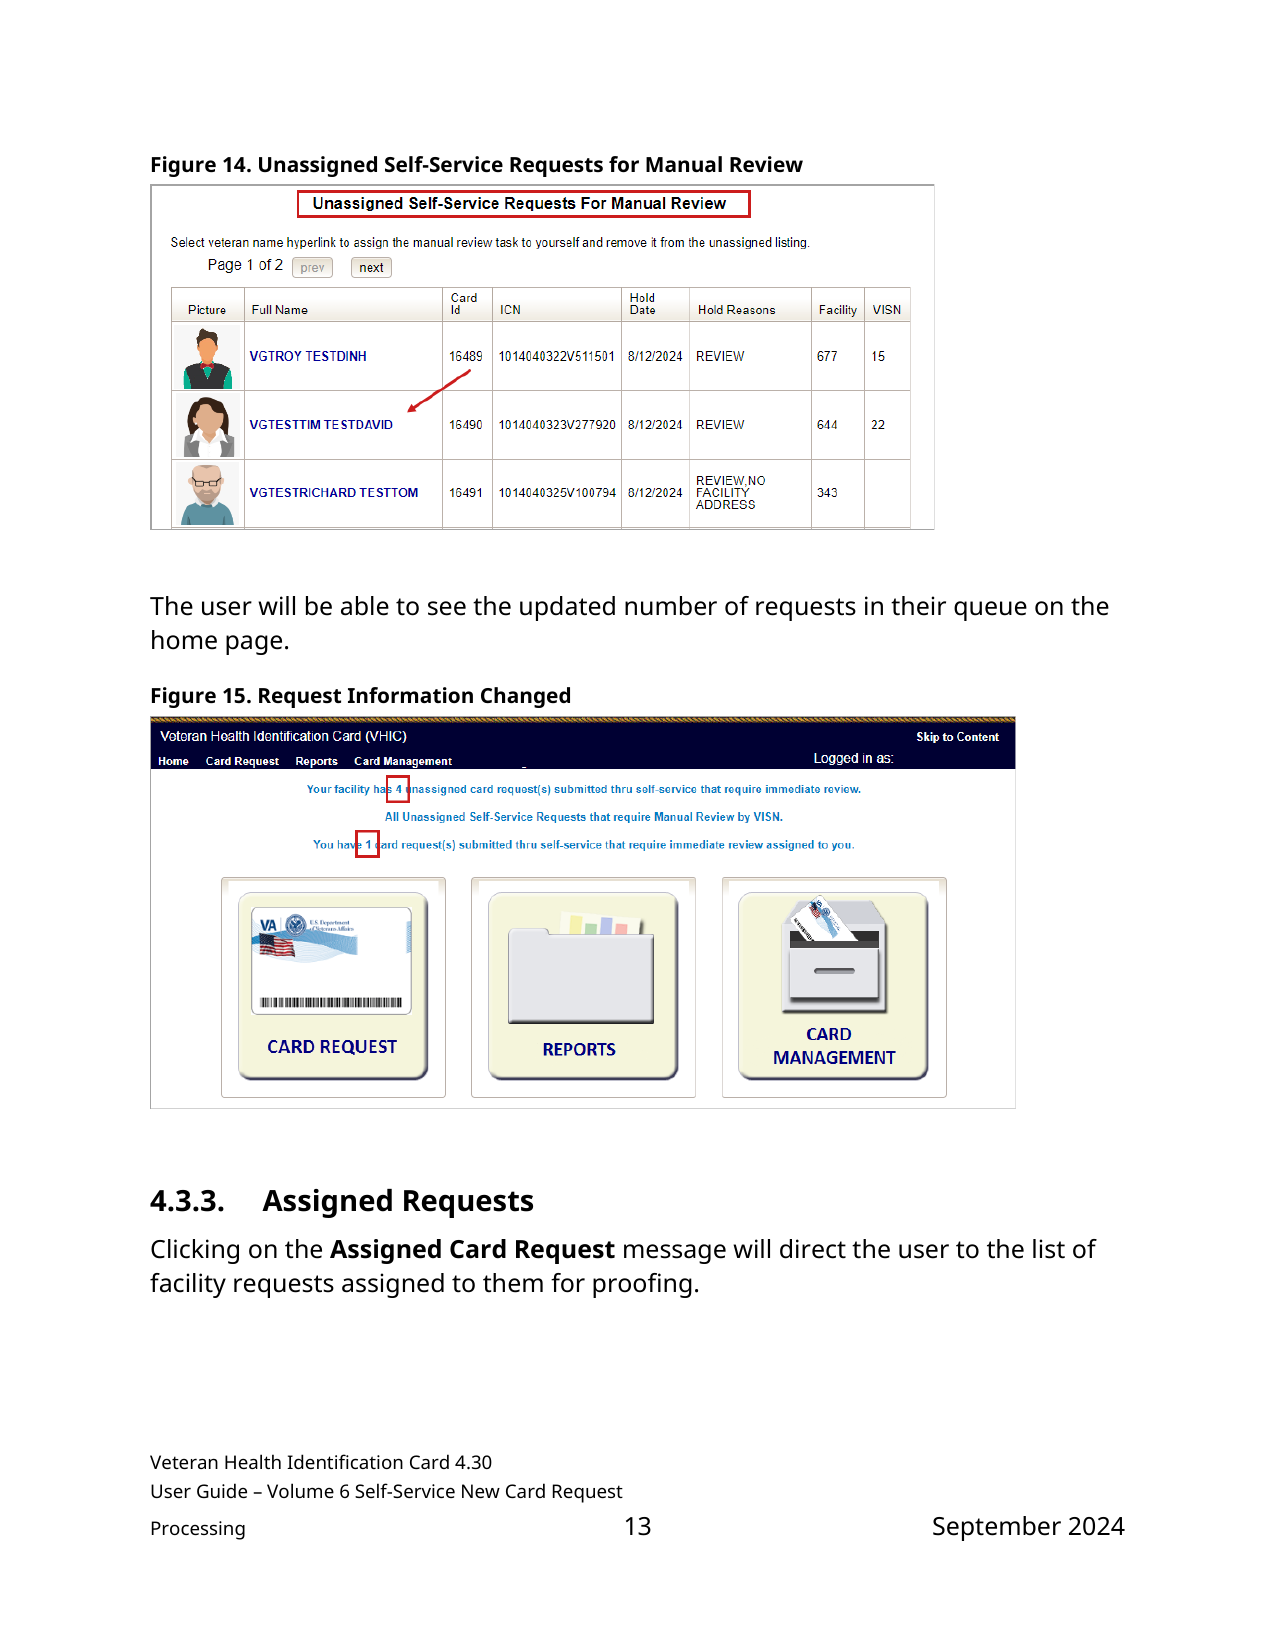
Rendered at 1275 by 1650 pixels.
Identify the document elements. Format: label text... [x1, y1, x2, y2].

picture [150, 184, 935, 530]
text Figure 15. Request Information Changed [150, 681, 1125, 710]
text Figure 14. Unassigned Self-Service Requests for Manual Review [150, 150, 1125, 178]
text The user will be able to see the updated number of requests in their queue on the home page. [150, 588, 1125, 656]
text Clicking on the Assigned Card Request message will direct the user to the list of facility requests assigned to them for proofing. [150, 1232, 1125, 1300]
picture [150, 716, 1016, 1109]
subtitle Assigned Requests [150, 1180, 1125, 1219]
